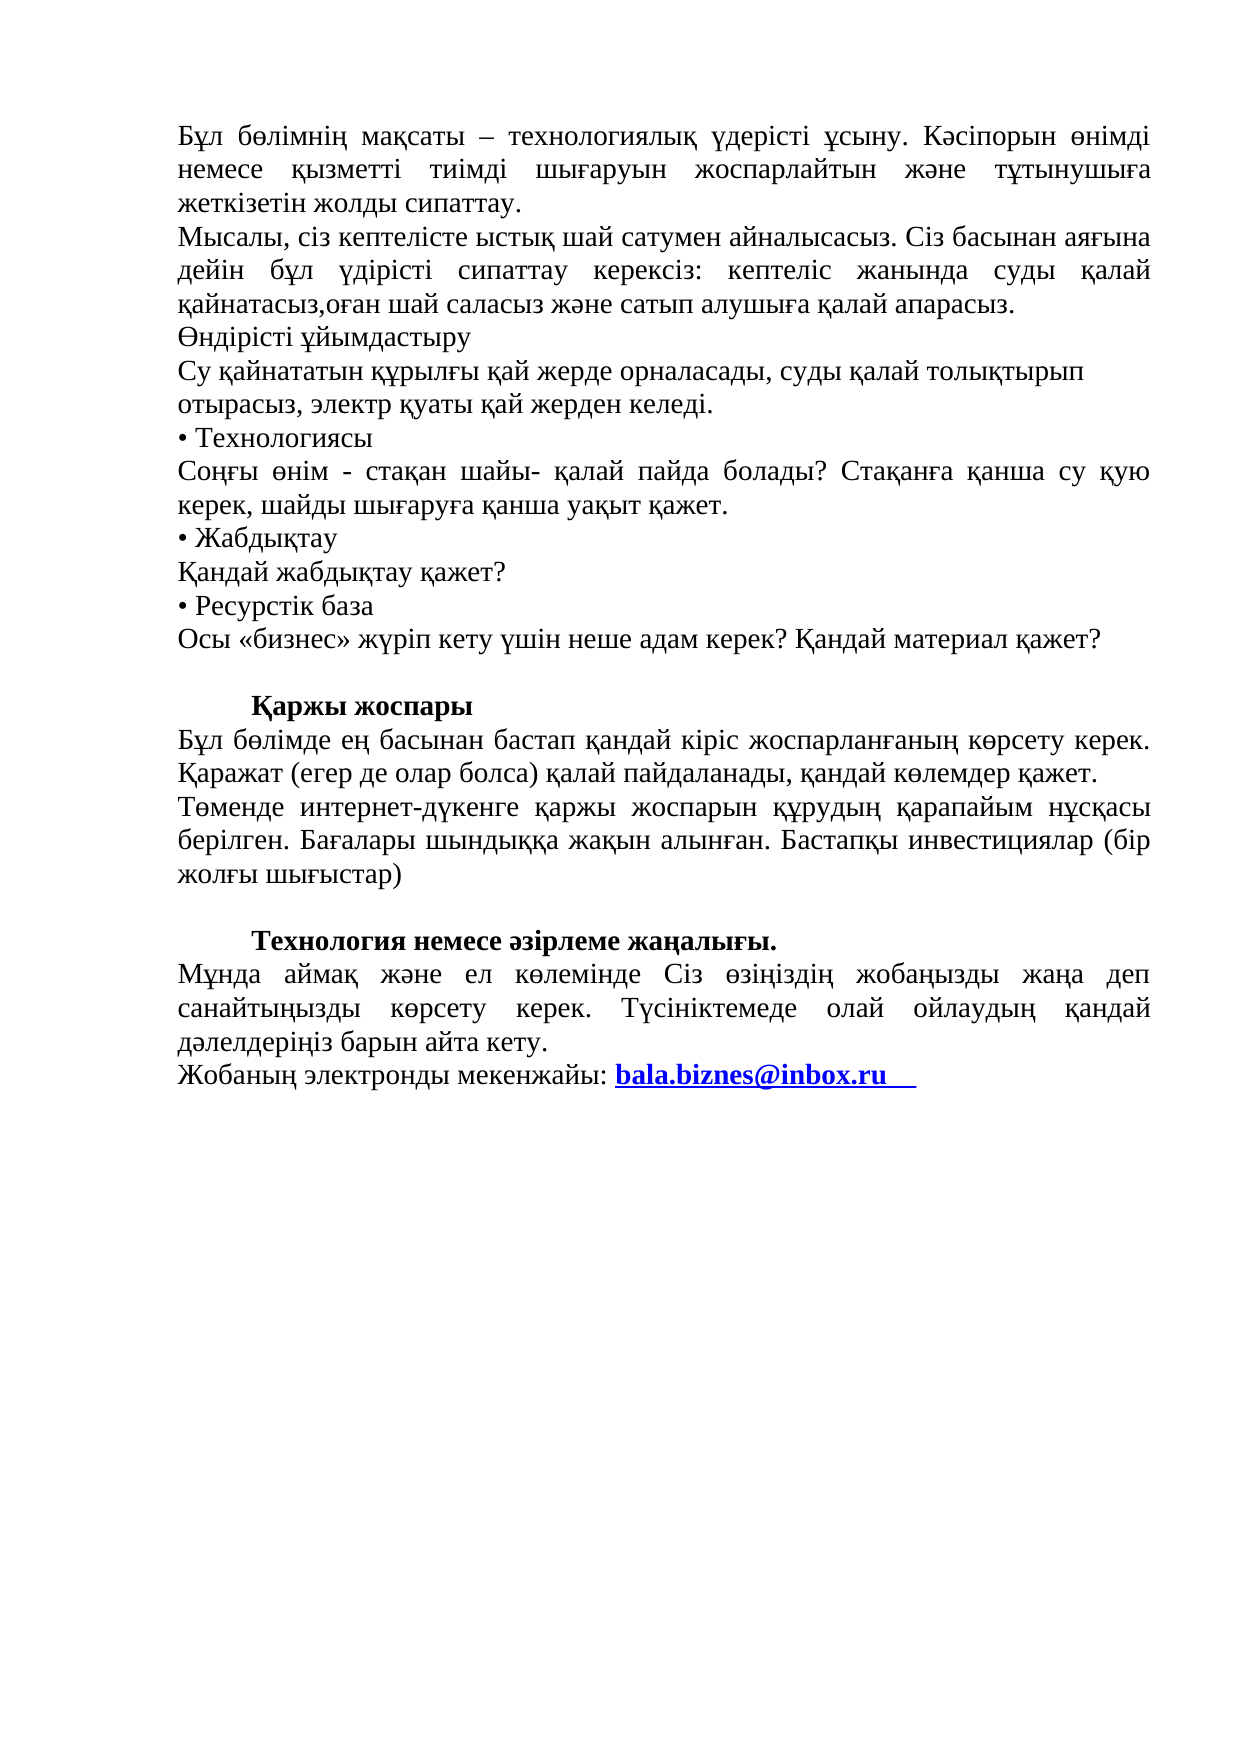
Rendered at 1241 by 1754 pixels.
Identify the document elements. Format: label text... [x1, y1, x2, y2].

text Соңғы өнім - стақан шайы- қалай пайда болады? Стақанға қанша су қую керек, шайды шығаруға қанша уақыт қажет. [177, 453, 1152, 521]
text Төменде интернет-дүкенге қаржы жоспарын құрудың қарапайым нұсқасы берілген. Бағалары шындыққа жақын алынған. Бастапқы инвестициялар (бір жолғы шығыстар) [177, 789, 1152, 889]
text Осы «бизнес» жүріп кету үшін неше адам керек? Қандай материал қажет? [177, 621, 1152, 655]
text • Ресурстік база [177, 588, 1152, 621]
text Өндірісті ұйымдастыру [177, 319, 1152, 353]
text • Жабдықтау [177, 521, 1152, 554]
text Бұл бөлімде ең басынан бастап қандай кіріс жоспарланғаның көрсету керек. Қаражат (егер де олар болса) қалай пайдаланады, қандай көлемдер қажет. [177, 722, 1152, 789]
text Бұл бөлімнің мақсаты – технологиялық үдерісті ұсыну. Кәсіпорын өнімді немесе қызметті тиімді шығаруын жоспарлайтын және тұтынушыға жеткізетін жолды сипаттау. [177, 118, 1152, 219]
text отырасыз, электр қуаты қай жерден келеді. [177, 386, 1152, 420]
text Жобаның электронды мекенжайы: bala.biznes@inbox.ru__ [177, 1057, 1152, 1091]
text Мысалы, сіз кептелісте ыстық шай сатумен айналысасыз. Сіз басынан аяғына дейін бұл үдірісті сипаттау керексіз: кептеліс жанында суды қалай қайнатасыз,оған шай саласыз және сатып алушыға қалай апарасыз. [177, 219, 1152, 319]
text Мұнда аймақ және ел көлемінде Сіз өзіңіздің жобаңызды жаңа деп санайтыңызды көрсету керек. Түсініктемеде олай ойлаудың қандай дәлелдеріңіз барын айта кету. [177, 957, 1152, 1057]
text Технология немесе әзірлеме жаңалығы. [177, 923, 1152, 957]
text Қандай жабдықтау қажет? [177, 554, 1152, 588]
text Су қайнататын құрылғы қай жерде орналасады, суды қалай толықтырып [177, 353, 1152, 386]
text Қаржы жоспары [177, 688, 1152, 722]
text • Технологиясы [177, 420, 1152, 453]
